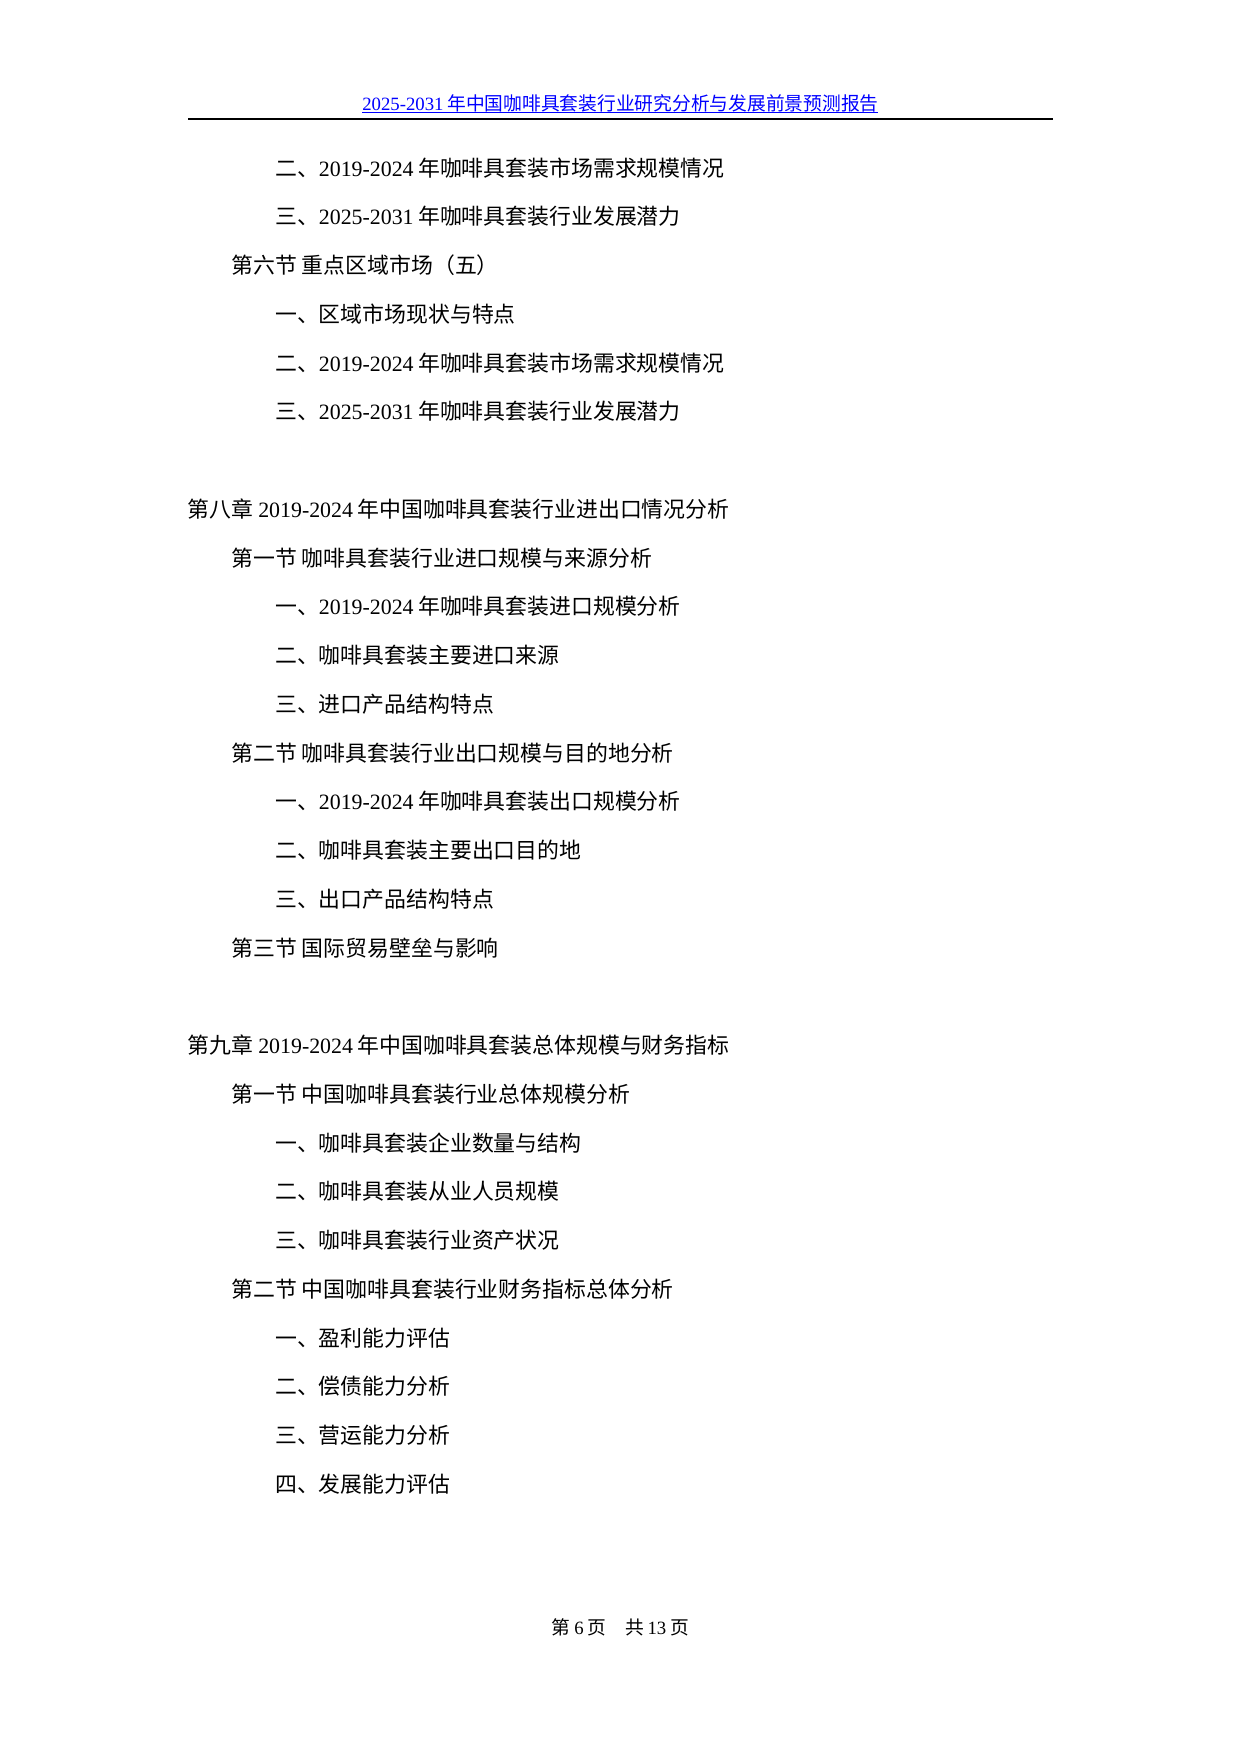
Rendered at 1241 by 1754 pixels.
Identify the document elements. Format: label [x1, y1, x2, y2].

text [187, 150, 1053, 1499]
